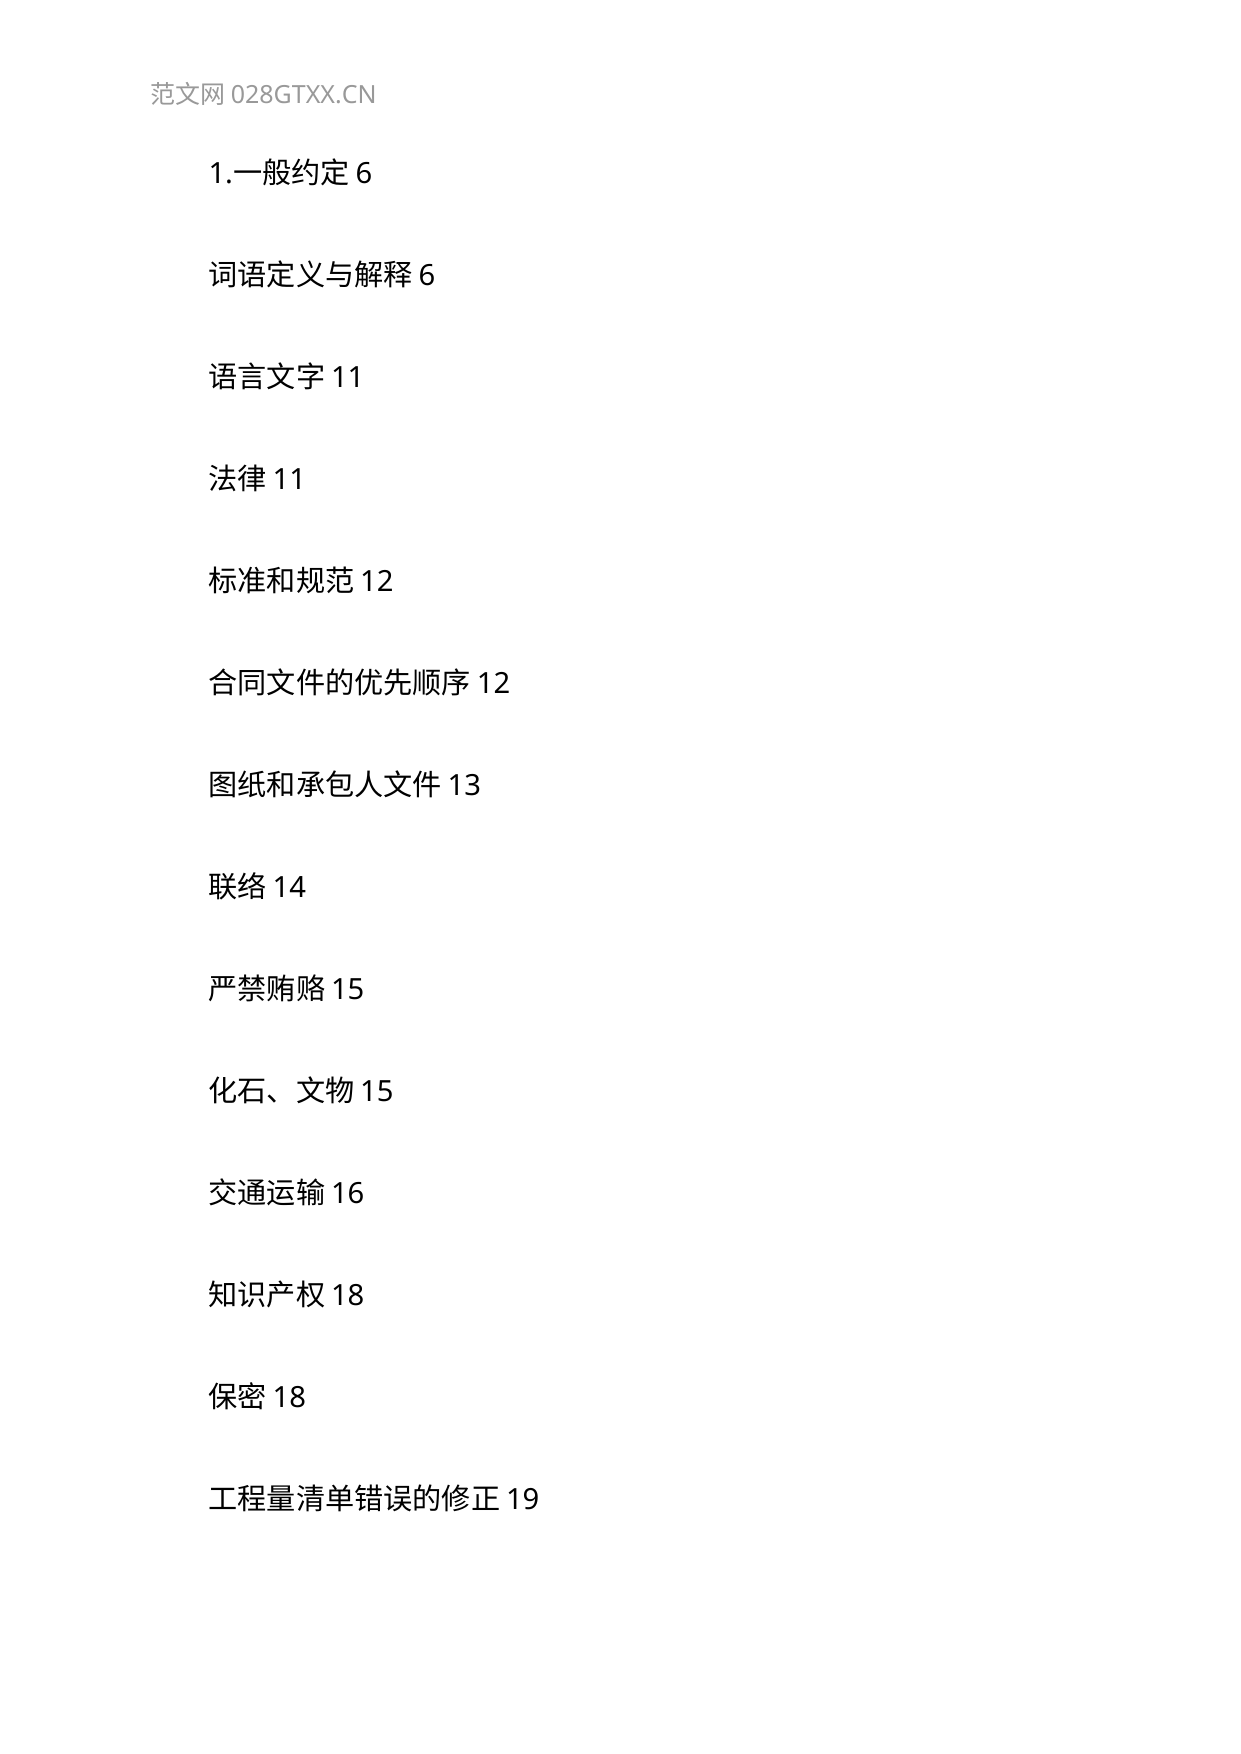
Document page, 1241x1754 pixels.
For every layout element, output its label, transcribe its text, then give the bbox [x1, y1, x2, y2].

text 词语定义与解释6 [150, 252, 1090, 294]
text 联络14 [150, 864, 1090, 906]
text 标准和规范12 [150, 558, 1090, 600]
text 1.一般约定6 [150, 150, 1090, 192]
text 合同文件的优先顺序12 [150, 660, 1090, 702]
text 工程量清单错误的修正19 [150, 1476, 1090, 1518]
text 化石、文物15 [150, 1068, 1090, 1110]
text 法律11 [150, 456, 1090, 498]
text 严禁贿赂15 [150, 966, 1090, 1008]
text 图纸和承包人文件13 [150, 762, 1090, 804]
text 知识产权18 [150, 1272, 1090, 1314]
text 交通运输16 [150, 1170, 1090, 1212]
text 保密18 [150, 1374, 1090, 1416]
text 语言文字11 [150, 354, 1090, 396]
